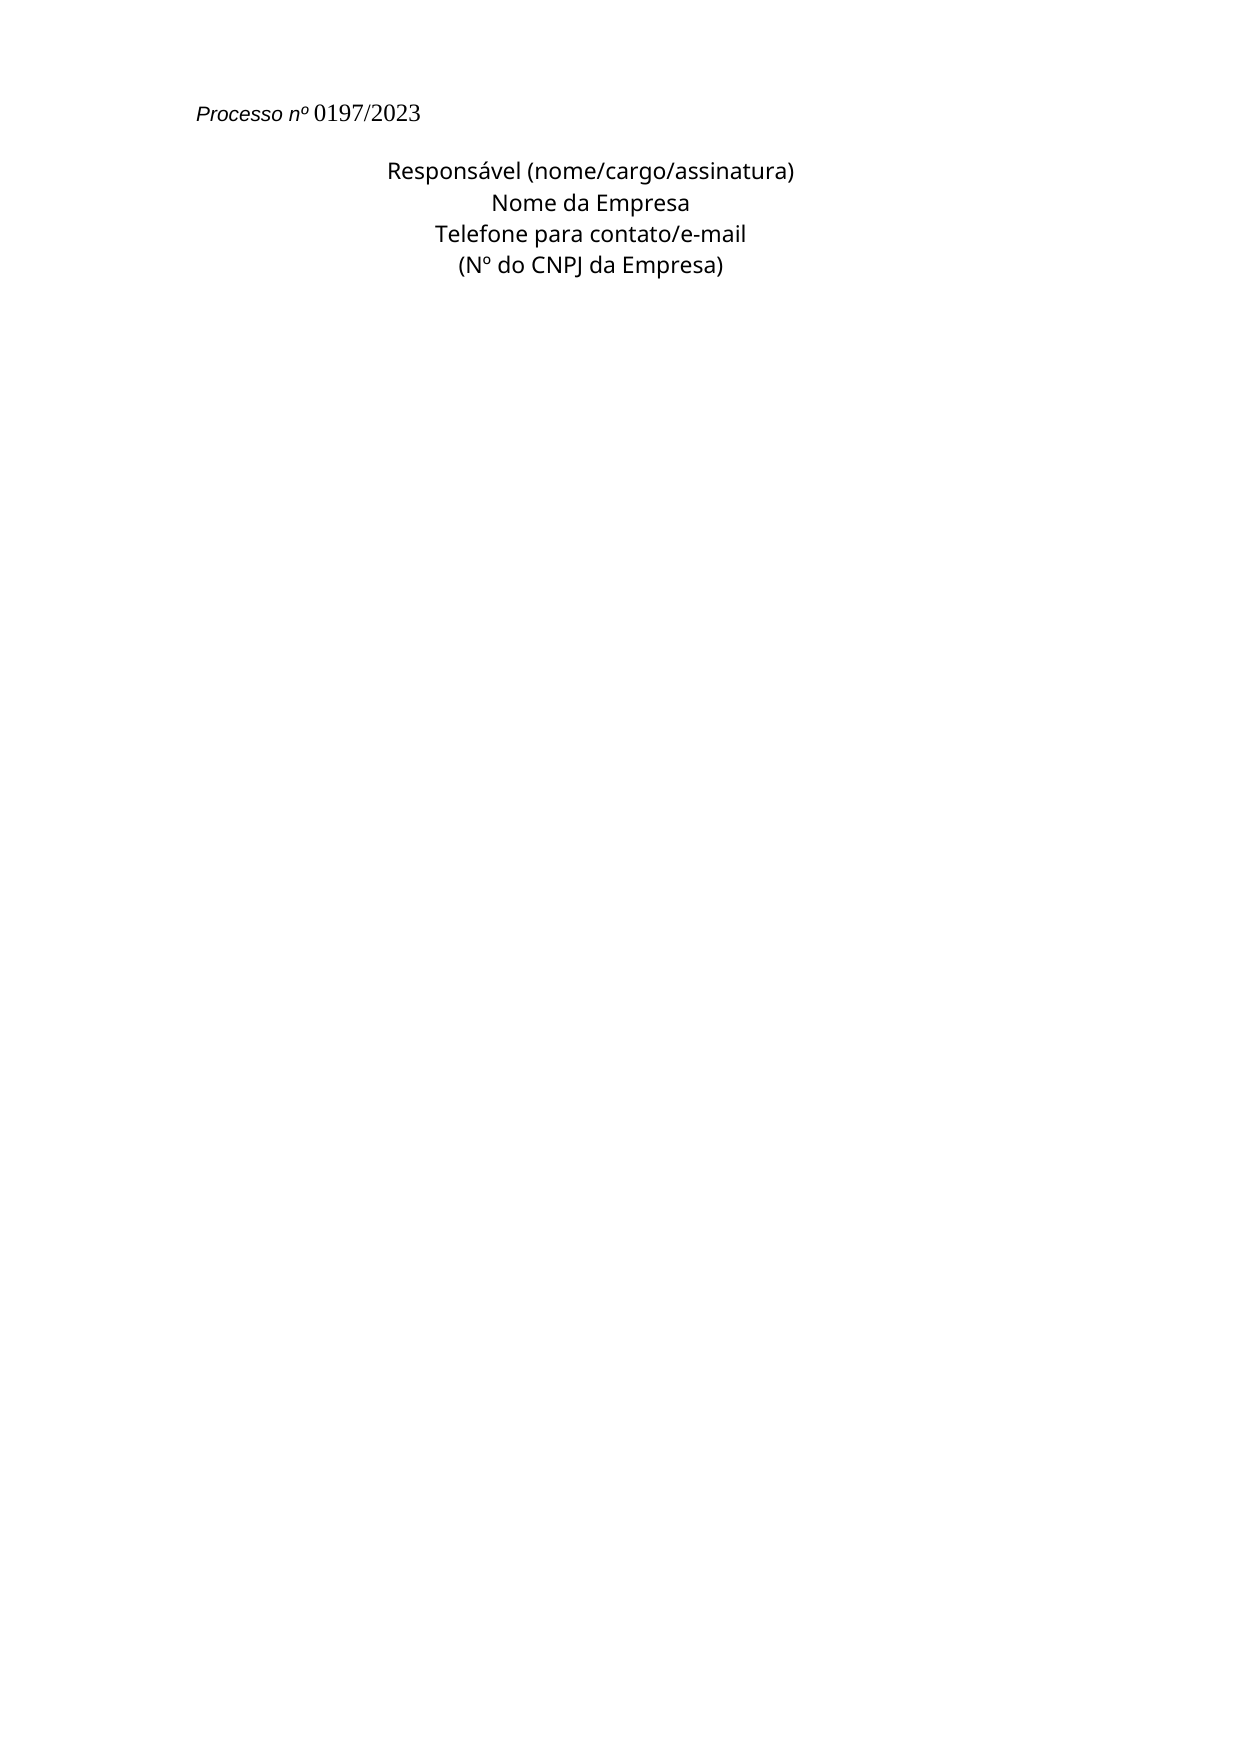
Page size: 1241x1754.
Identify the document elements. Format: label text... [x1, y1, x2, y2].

text Telefone para contato/e-mail [148, 218, 1034, 249]
text (Nº do CNPJ da Empresa) [148, 249, 1034, 280]
text Nome da Empresa [148, 187, 1034, 218]
text Responsável (nome/cargo/assinatura) [148, 155, 1034, 187]
